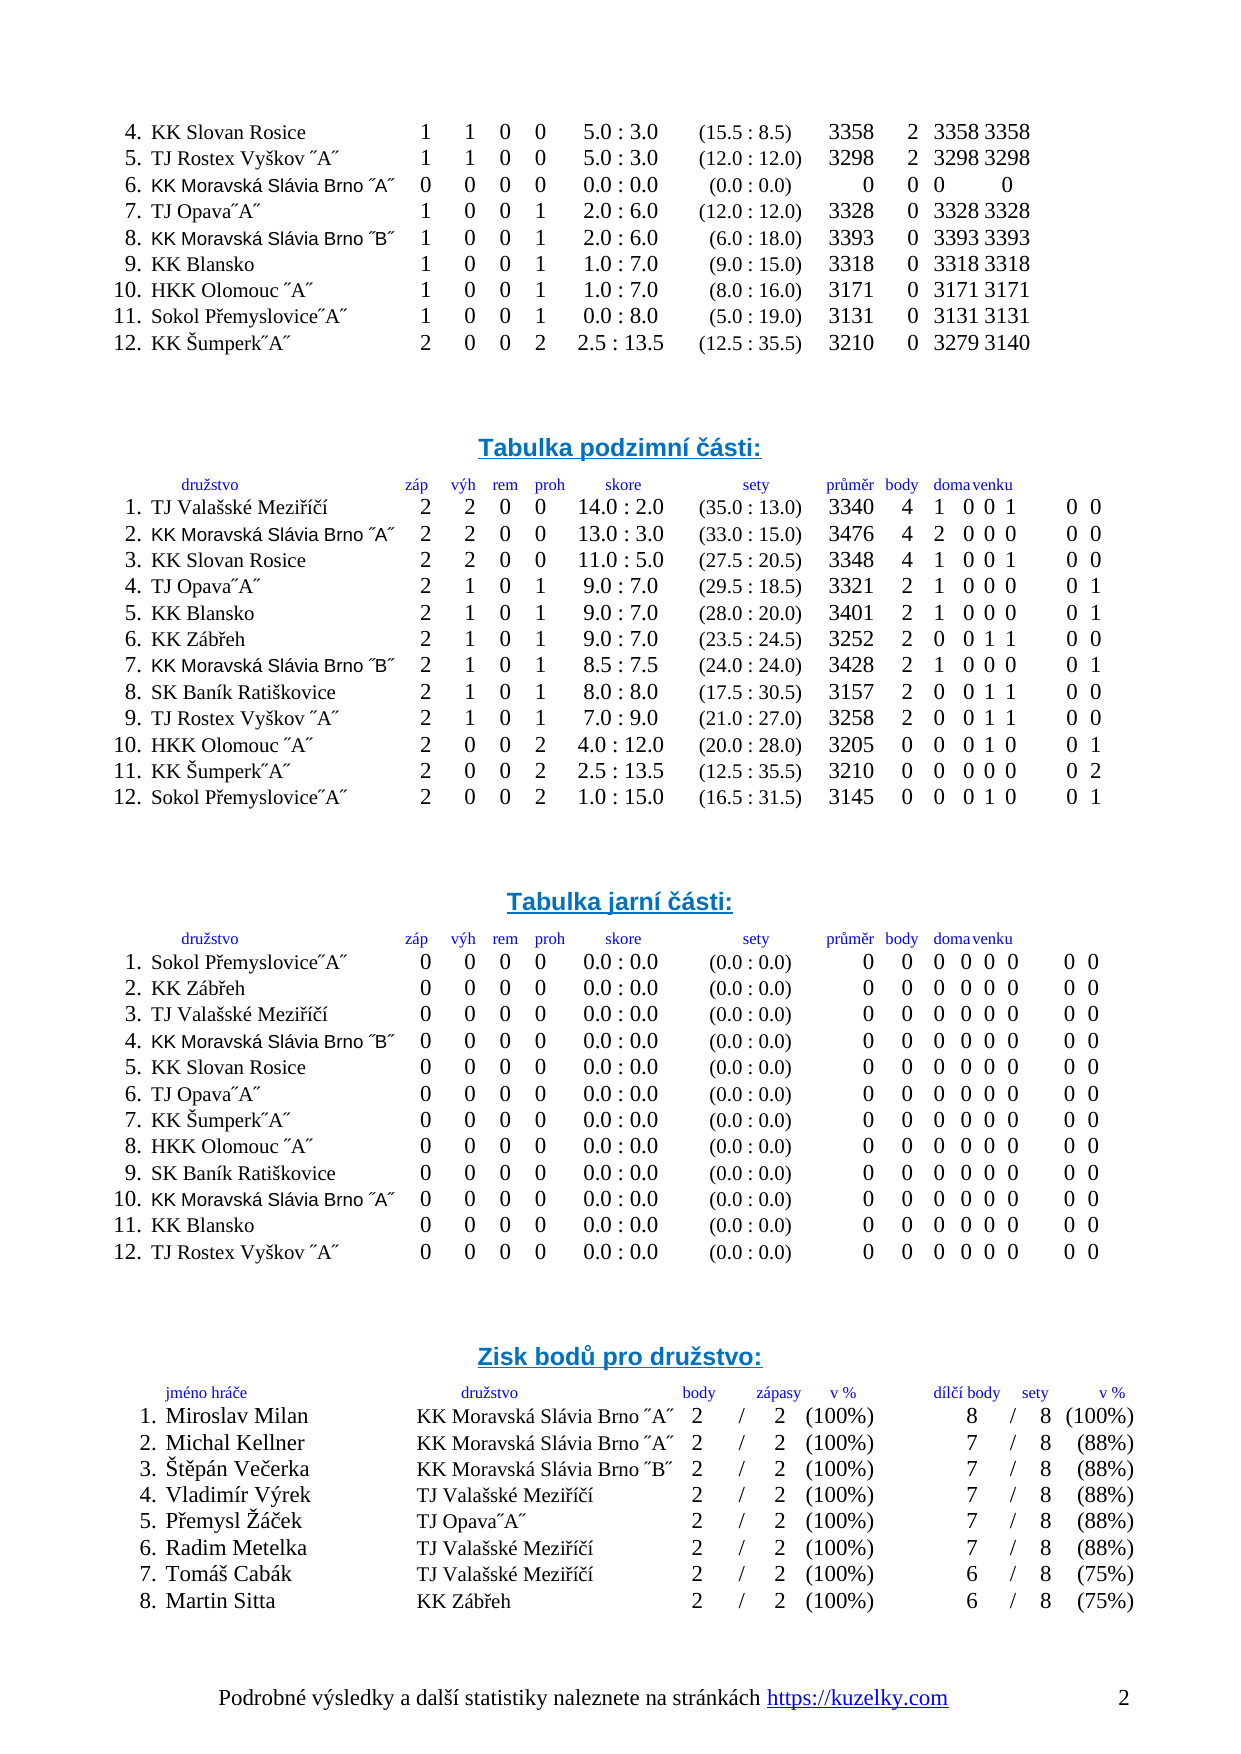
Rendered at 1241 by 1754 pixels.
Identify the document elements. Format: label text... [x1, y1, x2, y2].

text 6. KK Zábřeh 2 1 0 1 9.0 : 7.0 (23.5 : 24.5) 3252 2 0 0 1 1 0 0 [106, 625, 1134, 652]
text 4. Vladimír Výrek TJ Valašské Meziříčí 2 / 2 (100%) 7 / 8 (88%) [106, 1481, 1134, 1508]
text 3. KK Slovan Rosice 2 2 0 0 11.0 : 5.0 (27.5 : 20.5) 3348 4 1 0 0 1 0 0 [106, 546, 1134, 572]
text 6. KK Moravská Slávia Brno ˝A˝ 0 0 0 0 0.0 : 0.0 (0.0 : 0.0) 0 0 0 0 [106, 171, 1134, 197]
text 1. Miroslav Milan KK Moravská Slávia Brno ˝A˝ 2 / 2 (100%) 8 / 8 (100%) [106, 1402, 1134, 1428]
text 12. KK Šumperk˝A˝ 2 0 0 2 2.5 : 13.5 (12.5 : 35.5) 3210 0 3279 3140 [106, 329, 1134, 355]
text 9. SK Baník Ratiškovice 0 0 0 0 0.0 : 0.0 (0.0 : 0.0) 0 0 0 0 0 0 0 0 [106, 1159, 1134, 1185]
text 5. TJ Rostex Vyškov ˝A˝ 1 1 0 0 5.0 : 3.0 (12.0 : 12.0) 3298 2 3298 3298 [106, 144, 1134, 171]
text 1. TJ Valašské Meziříčí 2 2 0 0 14.0 : 2.0 (35.0 : 13.0) 3340 4 1 0 0 1 0 0 [106, 493, 1134, 520]
text 8. SK Baník Ratiškovice 2 1 0 1 8.0 : 8.0 (17.5 : 30.5) 3157 2 0 0 1 1 0 0 [106, 678, 1134, 704]
text 1. Sokol Přemyslovice˝A˝ 0 0 0 0 0.0 : 0.0 (0.0 : 0.0) 0 0 0 0 0 0 0 0 [106, 948, 1134, 974]
text 6. TJ Opava˝A˝ 0 0 0 0 0.0 : 0.0 (0.0 : 0.0) 0 0 0 0 0 0 0 0 [106, 1079, 1134, 1106]
text 5. KK Blansko 2 1 0 1 9.0 : 7.0 (28.0 : 20.0) 3401 2 1 0 0 0 0 1 [106, 599, 1134, 625]
text 6. Radim Metelka TJ Valašské Meziříčí 2 / 2 (100%) 7 / 8 (88%) [106, 1534, 1134, 1560]
text 10. HKK Olomouc ˝A˝ 1 0 0 1 1.0 : 7.0 (8.0 : 16.0) 3171 0 3171 3171 [106, 276, 1134, 303]
text 7. Tomáš Cabák TJ Valašské Meziříčí 2 / 2 (100%) 6 / 8 (75%) [106, 1560, 1134, 1587]
text 11. Sokol Přemyslovice˝A˝ 1 0 0 1 0.0 : 8.0 (5.0 : 19.0) 3131 0 3131 3131 [106, 303, 1134, 329]
text 10. HKK Olomouc ˝A˝ 2 0 0 2 4.0 : 12.0 (20.0 : 28.0) 3205 0 0 0 1 0 0 1 [106, 731, 1134, 757]
text 2. KK Moravská Slávia Brno ˝A˝ 2 2 0 0 13.0 : 3.0 (33.0 : 15.0) 3476 4 2 0 0 0 0 0 [106, 520, 1134, 546]
text 7. KK Šumperk˝A˝ 0 0 0 0 0.0 : 0.0 (0.0 : 0.0) 0 0 0 0 0 0 0 0 [106, 1106, 1134, 1132]
text 3. Štěpán Večerka KK Moravská Slávia Brno ˝B˝ 2 / 2 (100%) 7 / 8 (88%) [106, 1455, 1134, 1481]
text 8. KK Moravská Slávia Brno ˝B˝ 1 0 0 1 2.0 : 6.0 (6.0 : 18.0) 3393 0 3393 3393 [106, 223, 1134, 250]
text 5. Přemysl Žáček TJ Opava˝A˝ 2 / 2 (100%) 7 / 8 (88%) [106, 1508, 1134, 1534]
text 10. KK Moravská Slávia Brno ˝A˝ 0 0 0 0 0.0 : 0.0 (0.0 : 0.0) 0 0 0 0 0 0 0 0 [106, 1185, 1134, 1211]
text 4. KK Slovan Rosice 1 1 0 0 5.0 : 3.0 (15.5 : 8.5) 3358 2 3358 3358 [106, 118, 1134, 144]
text družstvo záp výh rem proh skore sety průměr body doma venku [106, 929, 1134, 948]
text 7. TJ Opava˝A˝ 1 0 0 1 2.0 : 6.0 (12.0 : 12.0) 3328 0 3328 3328 [106, 197, 1134, 223]
text 11. KK Blansko 0 0 0 0 0.0 : 0.0 (0.0 : 0.0) 0 0 0 0 0 0 0 0 [106, 1211, 1134, 1238]
text 9. KK Blansko 1 0 0 1 1.0 : 7.0 (9.0 : 15.0) 3318 0 3318 3318 [106, 250, 1134, 276]
text 5. KK Slovan Rosice 0 0 0 0 0.0 : 0.0 (0.0 : 0.0) 0 0 0 0 0 0 0 0 [106, 1053, 1134, 1079]
text 2. KK Zábřeh 0 0 0 0 0.0 : 0.0 (0.0 : 0.0) 0 0 0 0 0 0 0 0 [106, 974, 1134, 1001]
text 8. Martin Sitta KK Zábřeh 2 / 2 (100%) 6 / 8 (75%) [106, 1587, 1134, 1613]
text Zisk bodů pro družstvo: [94, 1342, 1145, 1371]
text 12. TJ Rostex Vyškov ˝A˝ 0 0 0 0 0.0 : 0.0 (0.0 : 0.0) 0 0 0 0 0 0 0 0 [106, 1238, 1134, 1264]
text jméno hráče družstvo body zápasy v % dílčí body sety v % [106, 1383, 1134, 1402]
text 4. TJ Opava˝A˝ 2 1 0 1 9.0 : 7.0 (29.5 : 18.5) 3321 2 1 0 0 0 0 1 [106, 572, 1134, 599]
text Tabulka podzimní části: [94, 433, 1145, 462]
text 4. KK Moravská Slávia Brno ˝B˝ 0 0 0 0 0.0 : 0.0 (0.0 : 0.0) 0 0 0 0 0 0 0 0 [106, 1027, 1134, 1053]
text Tabulka jarní části: [94, 887, 1145, 916]
text 7. KK Moravská Slávia Brno ˝B˝ 2 1 0 1 8.5 : 7.5 (24.0 : 24.0) 3428 2 1 0 0 0 0 1 [106, 652, 1134, 678]
text 2. Michal Kellner KK Moravská Slávia Brno ˝A˝ 2 / 2 (100%) 7 / 8 (88%) [106, 1428, 1134, 1455]
text družstvo záp výh rem proh skore sety průměr body doma venku [106, 474, 1134, 493]
text 3. TJ Valašské Meziříčí 0 0 0 0 0.0 : 0.0 (0.0 : 0.0) 0 0 0 0 0 0 0 0 [106, 1001, 1134, 1027]
text 12. Sokol Přemyslovice˝A˝ 2 0 0 2 1.0 : 15.0 (16.5 : 31.5) 3145 0 0 0 1 0 0 1 [106, 783, 1134, 810]
text 8. HKK Olomouc ˝A˝ 0 0 0 0 0.0 : 0.0 (0.0 : 0.0) 0 0 0 0 0 0 0 0 [106, 1132, 1134, 1159]
text 11. KK Šumperk˝A˝ 2 0 0 2 2.5 : 13.5 (12.5 : 35.5) 3210 0 0 0 0 0 0 2 [106, 757, 1134, 783]
text 9. TJ Rostex Vyškov ˝A˝ 2 1 0 1 7.0 : 9.0 (21.0 : 27.0) 3258 2 0 0 1 1 0 0 [106, 704, 1134, 731]
